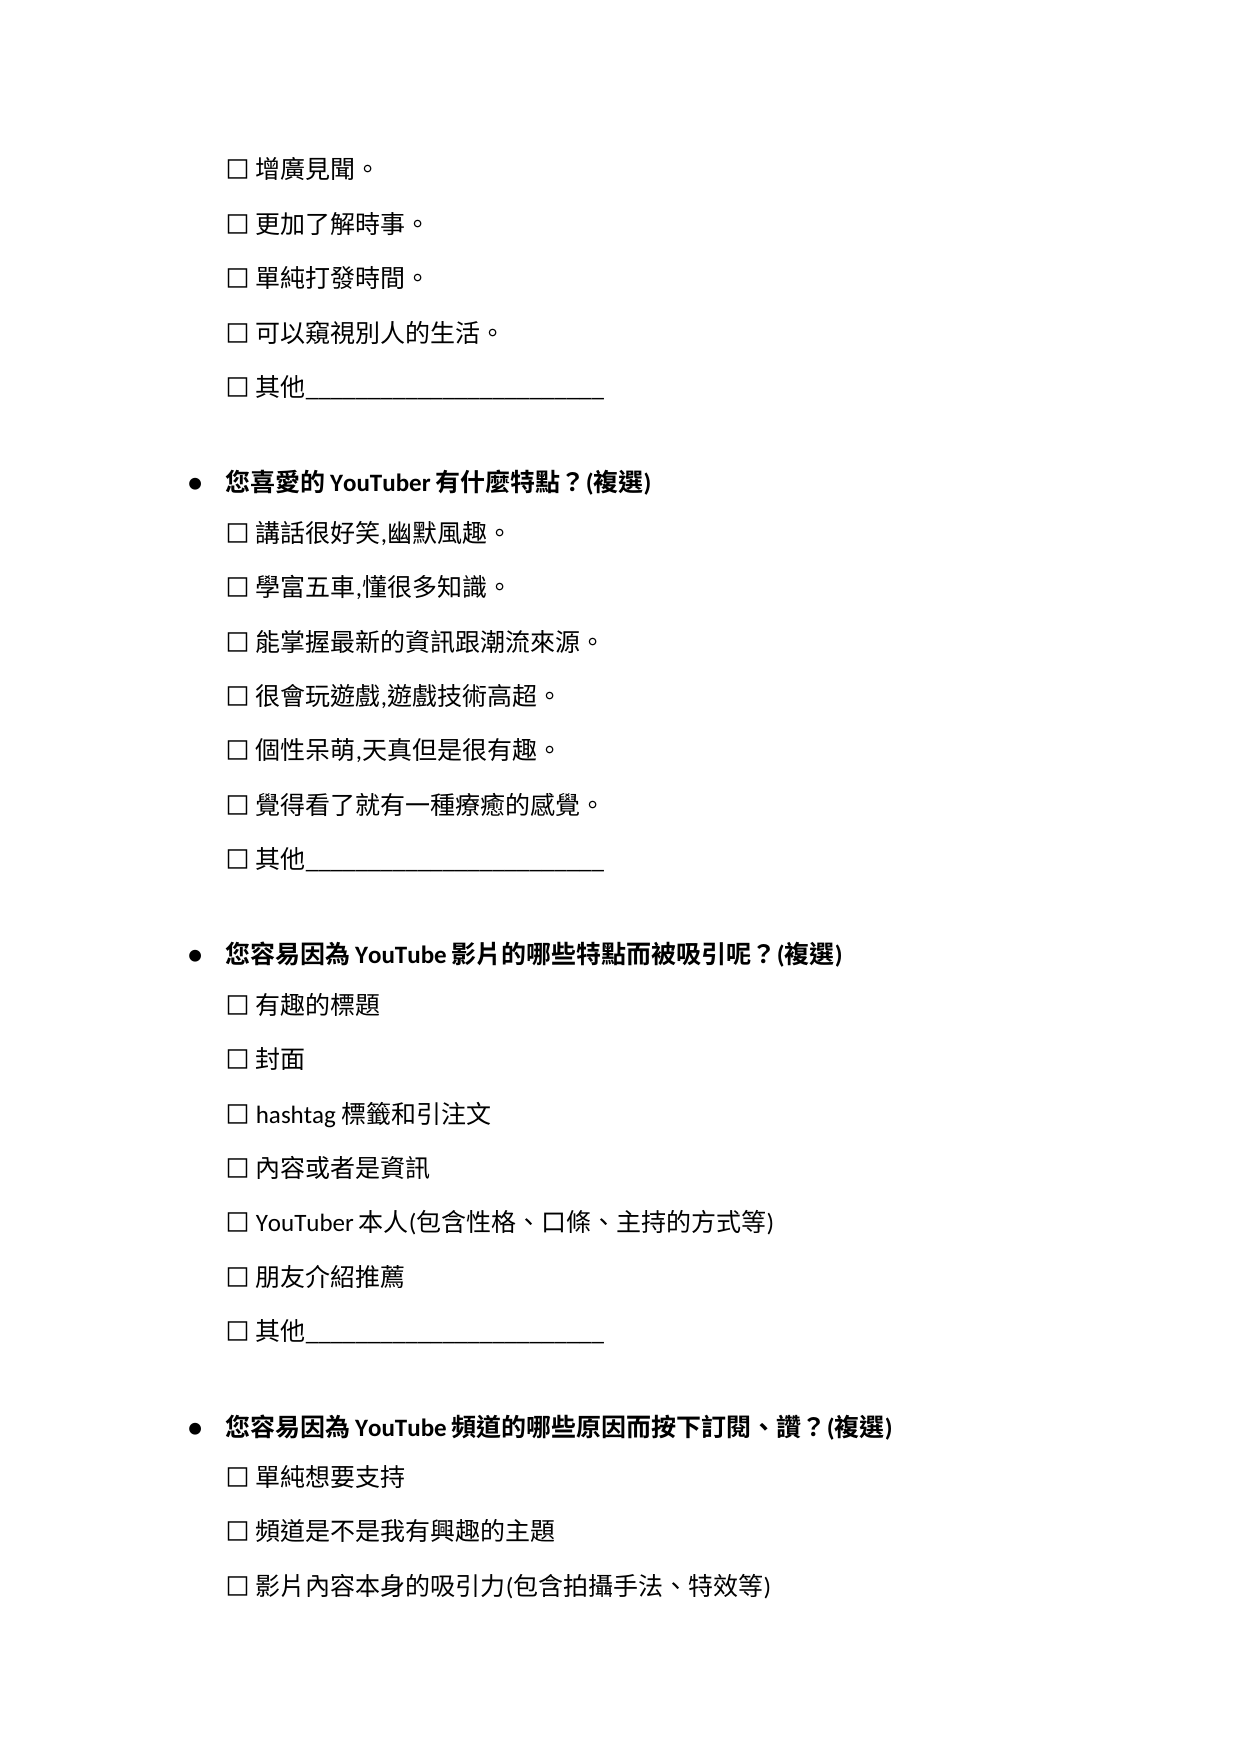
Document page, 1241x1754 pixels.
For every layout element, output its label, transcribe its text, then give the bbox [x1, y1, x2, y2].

text ⬜ 其他________________________ [150, 1312, 1090, 1348]
text ⬜ hashtag標籤和引注文 [150, 1094, 1090, 1130]
text ⬜ 內容或者是資訊 [150, 1148, 1090, 1185]
text ⬜ 單純打發時間。 [150, 259, 1090, 295]
text ⬜ 可以窺視別人的生活。 [150, 313, 1090, 349]
text ⬜ 封面 [150, 1040, 1090, 1076]
list 您容易因為YouTube影片的哪些特點而被吸引呢？(複選) [187, 940, 1090, 970]
text ⬜ YouTuber本人(包含性格、口條、主持的方式等) [150, 1203, 1090, 1239]
text ⬜ 單純想要支持 [150, 1457, 1090, 1494]
text ⬜ 影片內容本身的吸引力(包含拍攝手法、特效等) [150, 1566, 1090, 1602]
text ⬜ 頻道是不是我有興趣的主題 [150, 1512, 1090, 1548]
text ⬜ 其他________________________ [150, 367, 1090, 404]
list 您喜愛的YouTuber有什麼特點？(複選) [187, 468, 1090, 498]
text ⬜ 更加了解時事。 [150, 204, 1090, 241]
text ⬜ 個性呆萌,天真但是很有趣。 [150, 731, 1090, 767]
list 您容易因為YouTube頻道的哪些原因而按下訂閱、讚？(複選) [187, 1412, 1090, 1442]
text ⬜ 能掌握最新的資訊跟潮流來源。 [150, 622, 1090, 658]
text ⬜ 很會玩遊戲,遊戲技術高超。 [150, 676, 1090, 713]
text ⬜ 其他________________________ [150, 839, 1090, 876]
text ⬜ 覺得看了就有一種療癒的感覺。 [150, 785, 1090, 821]
text ⬜ 增廣見聞。 [150, 150, 1090, 186]
text ⬜ 學富五車,懂很多知識。 [150, 568, 1090, 604]
text ⬜ 朋友介紹推薦 [150, 1257, 1090, 1293]
text ⬜ 有趣的標題 [150, 985, 1090, 1022]
text ⬜ 講話很好笑,幽默風趣。 [150, 513, 1090, 549]
